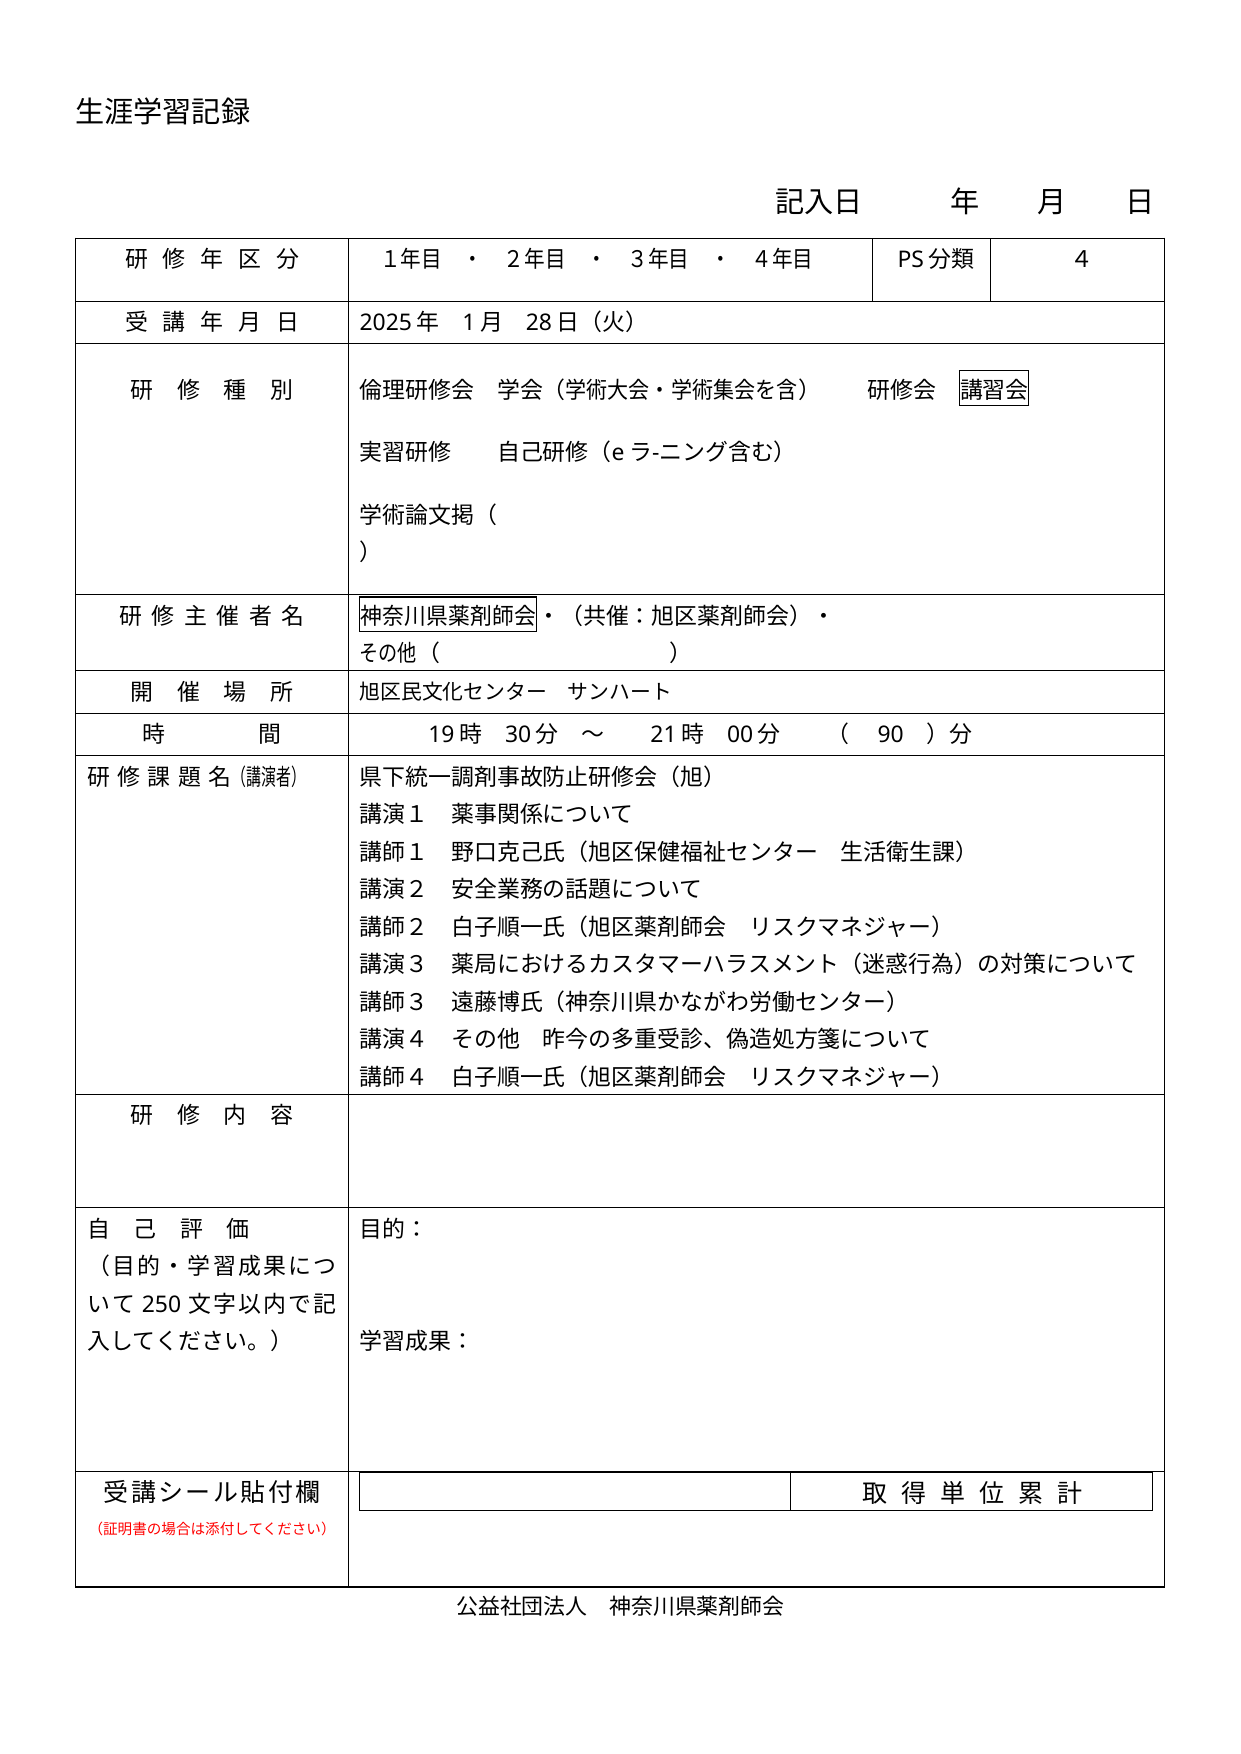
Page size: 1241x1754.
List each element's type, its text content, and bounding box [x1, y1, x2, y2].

table_cell 研修内容 [76, 1095, 348, 1207]
table_cell [349, 1472, 1164, 1586]
table_cell 研修主催者名 [76, 595, 348, 670]
table_cell 研修課題名（講演者） [76, 756, 348, 1094]
table_cell 時間 [76, 714, 348, 755]
table_cell 19時 30分 ～ 21時 00分 （ 90 ）分 [349, 714, 1164, 755]
table_cell 神奈川県薬剤師会・（共催：旭区薬剤師会）・ その他（ ） [349, 595, 1164, 670]
table_cell 倫理研修会 学会（学術大会・学術集会を含） 研修会 講習会 実習研修 自己研修（eラ-ニング含む） 学術論文掲（ ） [349, 344, 1164, 594]
table_header 研修年区分 [76, 239, 348, 301]
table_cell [76, 1472, 348, 1586]
table_cell [349, 1095, 1164, 1207]
table_cell 2025年 1月 28日（火） [349, 302, 1164, 343]
table_cell 目的： 学習成果： [349, 1208, 1164, 1471]
table_cell 受講年月日 [76, 302, 348, 343]
table_header １年目 ・ ２年目 ・ ３年目 ・ ４年目 [349, 239, 872, 301]
table_cell 自己評価 （目的・学習成果について250文字以内で記入してください。） [76, 1208, 348, 1471]
table_cell 旭区民文化センター サンハート [349, 671, 1164, 713]
text 記入日 年 月 日 [75, 162, 1165, 237]
table_header ４ [991, 239, 1164, 301]
table_cell 県下統一調剤事故防止研修会（旭） 講演１ 薬事関係について 講師１ 野口克己氏（旭区保健福祉センター 生活衛生課） 講演２ 安全業務の話題について 講師２ 白子順一氏（旭区薬剤師会 リスクマネジャー） 講演３ 薬局におけるカスタマーハラスメント（迷惑行為）の対策について 講師３ 遠藤博氏（神奈川県かながわ労働センター） 講演４ その他 昨今の多重受診、偽造処方箋について 講師４ 白子順一氏（旭区薬剤師会 リスクマネジャー） [349, 756, 1164, 1094]
table_cell 研修種別 [76, 344, 348, 594]
table_cell 開催場所 [76, 671, 348, 713]
table_header PS分類 [873, 239, 990, 301]
